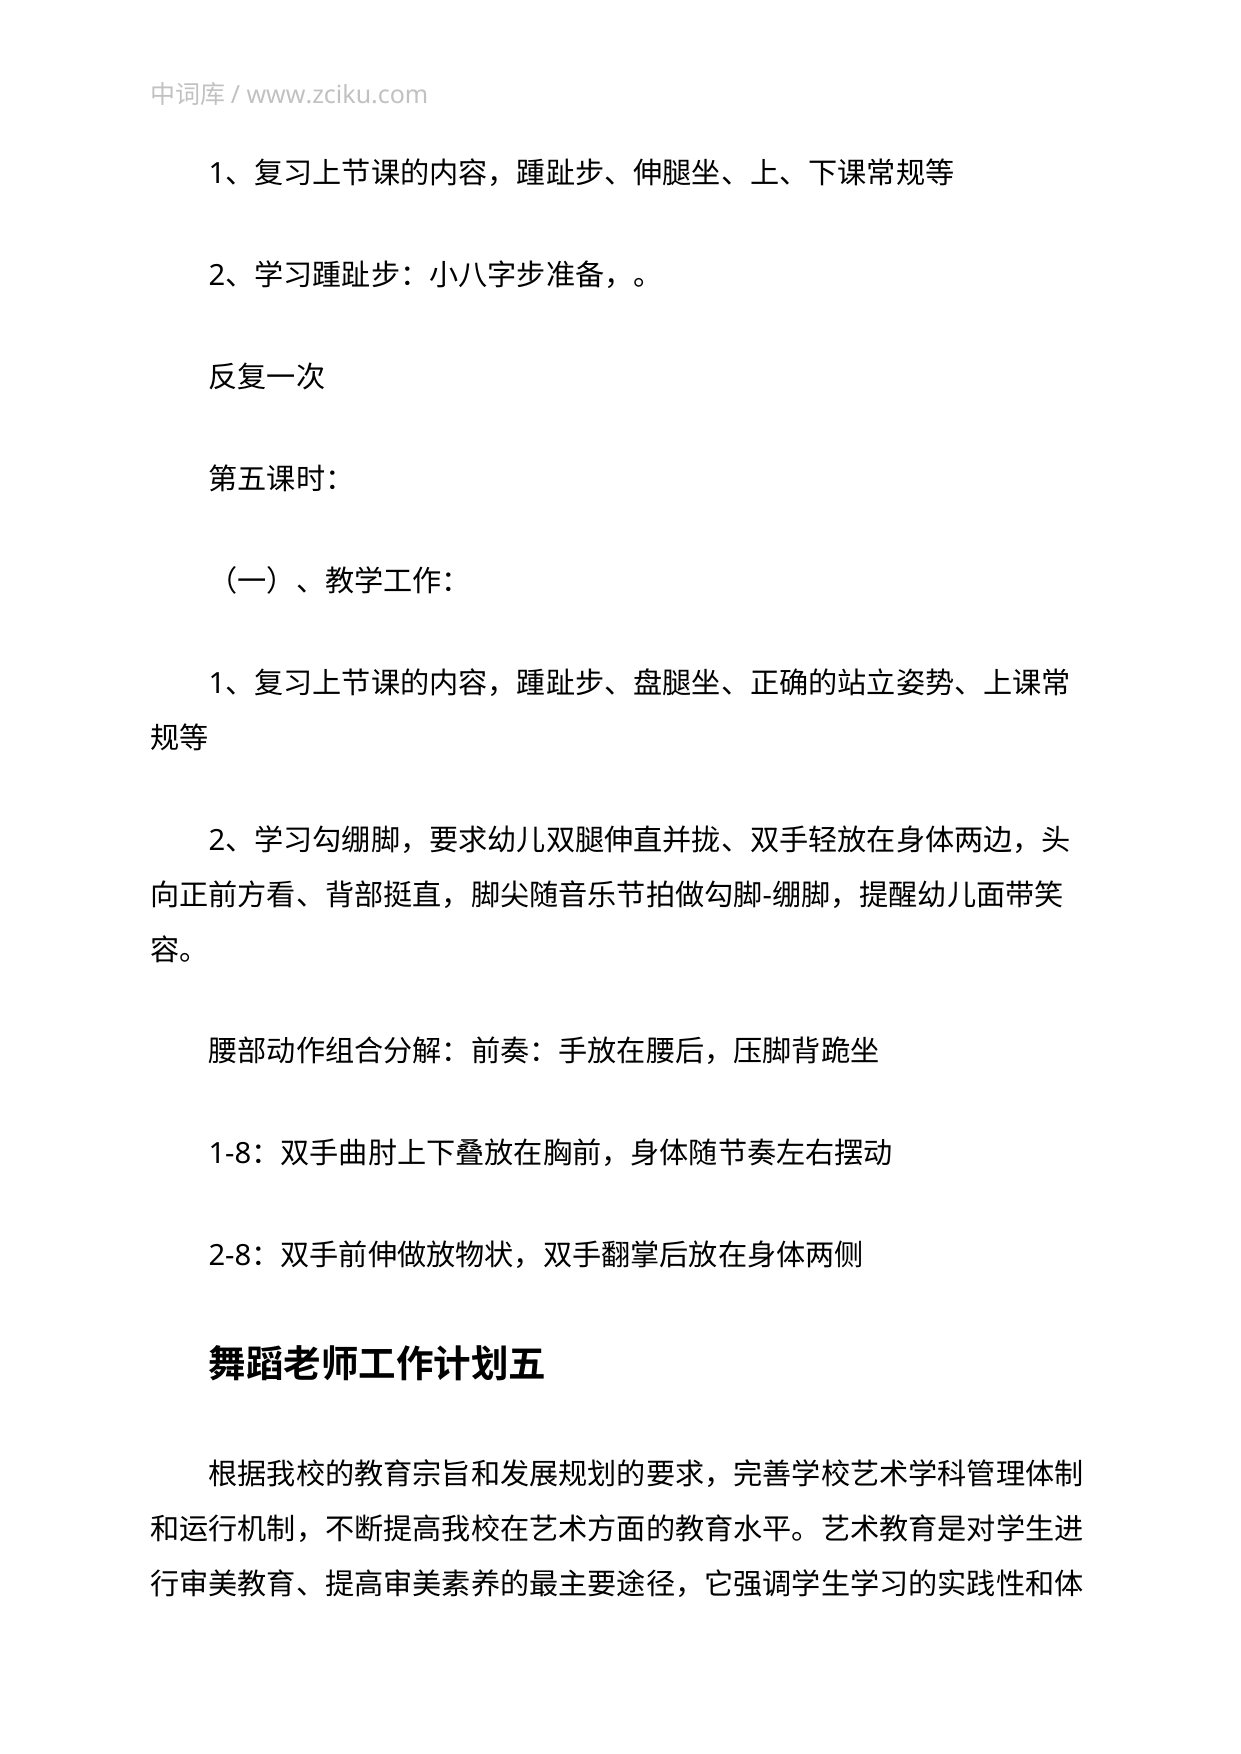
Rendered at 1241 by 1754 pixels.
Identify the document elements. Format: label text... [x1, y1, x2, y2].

text 2、学习踵趾步：小八字步准备，。 [150, 252, 1090, 294]
text 舞蹈老师工作计划五 [150, 1333, 1090, 1388]
text 2、学习勾绷脚，要求幼儿双腿伸直并拢、双手轻放在身体两边，头向正前方看、背部挺直，脚尖随音乐节拍做勾脚-绷脚，提醒幼儿面带笑容。 [150, 816, 1090, 968]
text 第五课时： [150, 456, 1090, 498]
text （一）、教学工作： [150, 557, 1090, 600]
text 反复一次 [150, 354, 1090, 396]
text 2-8：双手前伸做放物状，双手翻掌后放在身体两侧 [150, 1232, 1090, 1274]
text 1、复习上节课的内容，踵趾步、伸腿坐、上、下课常规等 [150, 150, 1090, 192]
text 腰部动作组合分解：前奏：手放在腰后，压脚背跪坐 [150, 1028, 1090, 1070]
text 1、复习上节课的内容，踵趾步、盘腿坐、正确的站立姿势、上课常规等 [150, 659, 1090, 757]
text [150, 1451, 1090, 1603]
text 1-8：双手曲肘上下叠放在胸前，身体随节奏左右摆动 [150, 1129, 1090, 1172]
